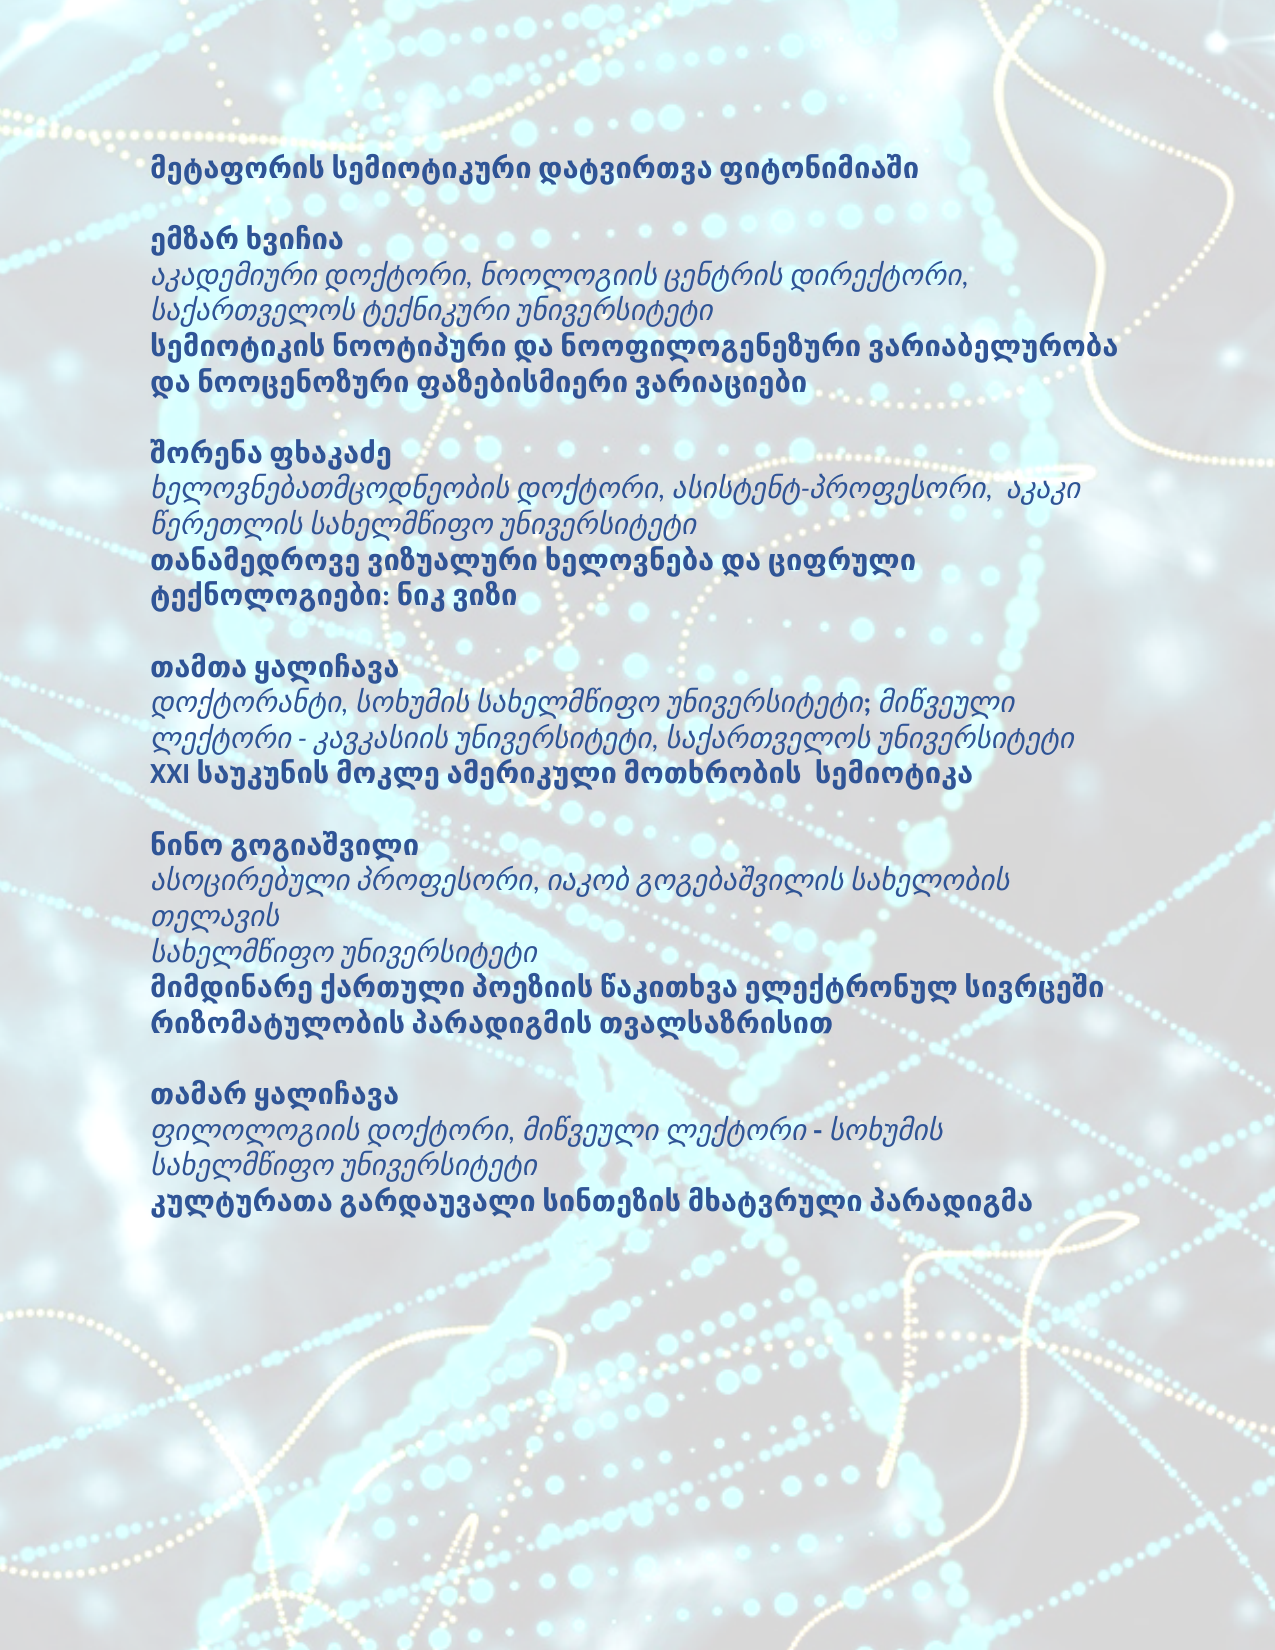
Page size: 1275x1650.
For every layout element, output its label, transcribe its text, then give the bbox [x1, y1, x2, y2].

text ნინო გოგიაშვილი [150, 827, 1125, 862]
text თამარ ყალიჩავა [150, 1076, 1125, 1112]
text სემიოტიკის ნოოტიპური და ნოოფილოგენეზური ვარიაბელურობა და ნოოცენოზური ფაზებისმიერი ვარიაციები [150, 328, 1125, 399]
text ხელოვნებათმცოდნეობის დოქტორი, ასისტენტ-პროფესორი, აკაკი წერეთლის სახელმწიფო უნივერსიტეტი [150, 471, 1125, 542]
text მეტაფორის სემიოტიკური დატვირთვა ფიტონიმიაში [150, 150, 1125, 186]
text მიმდინარე ქართული პოეზიის წაკითხვა ელექტრონულ სივრცეში რიზომატულობის პარადიგმის თვალსაზრისით [150, 969, 1125, 1041]
text დოქტორანტი, სოხუმის სახელმწიფო უნივერსიტეტი; მიწვეული ლექტორი - კავკასიის უნივერსიტეტი, საქართველოს უნივერსიტეტი [150, 684, 1125, 756]
text თამთა ყალიჩავა [150, 649, 1125, 684]
text კულტურათა გარდაუვალი სინთეზის მხატვრული პარადიგმა [150, 1183, 1125, 1219]
text ფილოლოგიის დოქტორი, მიწვეული ლექტორი - სოხუმის სახელმწიფო უნივერსიტეტი [150, 1112, 1125, 1183]
text XXI საუკუნის მოკლე ამერიკული მოთხრობის სემიოტიკა [150, 756, 1125, 791]
text სახელმწიფო უნივერსიტეტი [150, 934, 1125, 969]
text აკადემიური დოქტორი, ნოოლოგიის ცენტრის დირექტორი, საქართველოს ტექნიკური უნივერსიტეტი [150, 257, 1125, 328]
text ემზარ ხვიჩია [150, 221, 1125, 257]
text თანამედროვე ვიზუალური ხელოვნება და ციფრული ტექნოლოგიები: ნიკ ვიზი [150, 542, 1125, 613]
text შორენა ფხაკაძე [150, 435, 1125, 471]
text ასოცირებული პროფესორი, იაკობ გოგებაშვილის სახელობის თელავის [150, 862, 1125, 934]
